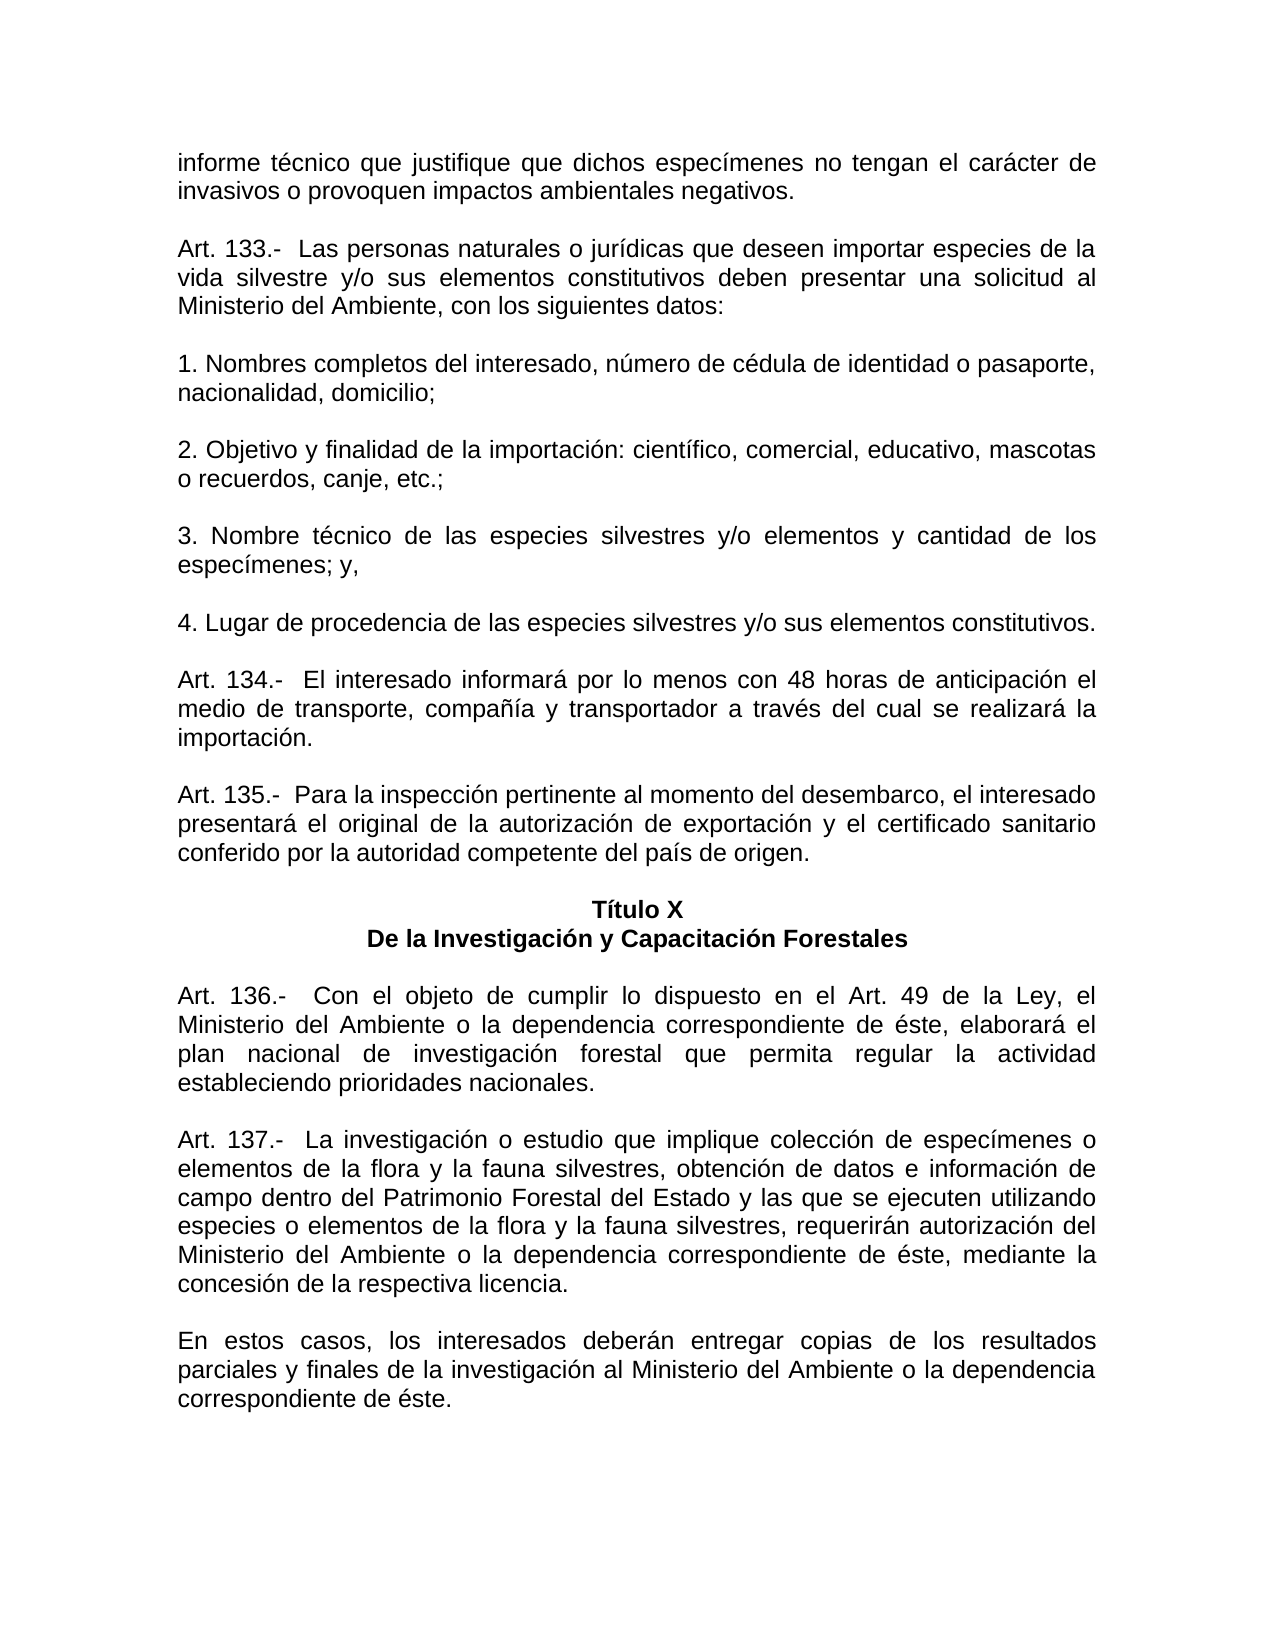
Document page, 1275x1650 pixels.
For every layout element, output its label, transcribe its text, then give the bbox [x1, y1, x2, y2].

text Art. 137.- La investigación o estudio que implique colección de especímenes o elementos de la flora y la fauna silvestres, obtención de datos e información de campo dentro del Patrimonio Forestal del Estado y las que se ejecuten utilizando especies o elementos de la flora y la fauna silvestres, requerirán autorización del Ministerio del Ambiente o la dependencia correspondiente de éste, mediante la concesión de la respectiva licencia. [177, 1125, 1098, 1298]
text Art. 133.- Las personas naturales o jurídicas que deseen importar especies de la vida silvestre y/o sus elementos constitutivos deben presentar una solicitud al Ministerio del Ambiente, con los siguientes datos: [177, 234, 1098, 320]
text 1. Nombres completos del interesado, número de cédula de identidad o pasaporte, nacionalidad, domicilio; [177, 349, 1098, 406]
text Art. 134.- El interesado informará por lo menos con 48 horas de anticipación el medio de transporte, compañía y transportador a través del cual se realizará la importación. [177, 665, 1098, 751]
text Art. 135.- Para la inspección pertinente al momento del desembarco, el interesado presentará el original de la autorización de exportación y el certificado sanitario conferido por la autoridad competente del país de origen. [177, 780, 1098, 866]
text De la Investigación y Capacitación Forestales [177, 924, 1098, 953]
text Art. 136.- Con el objeto de cumplir lo dispuesto en el Art. 49 de la Ley, el Ministerio del Ambiente o la dependencia correspondiente de éste, elaborará el plan nacional de investigación forestal que permita regular la actividad estableciendo prioridades nacionales. [177, 981, 1098, 1096]
text Título X [177, 895, 1098, 924]
text 3. Nombre técnico de las especies silvestres y/o elementos y cantidad de los especímenes; y, [177, 521, 1098, 579]
text 2. Objetivo y finalidad de la importación: científico, comercial, educativo, mascotas o recuerdos, canje, etc.; [177, 435, 1098, 493]
text En estos casos, los interesados deberán entregar copias de los resultados parciales y finales de la investigación al Ministerio del Ambiente o la dependencia correspondiente de éste. [177, 1326, 1098, 1413]
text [177, 148, 1098, 205]
text 4. Lugar de procedencia de las especies silvestres y/o sus elementos constitutivos. [177, 608, 1098, 636]
